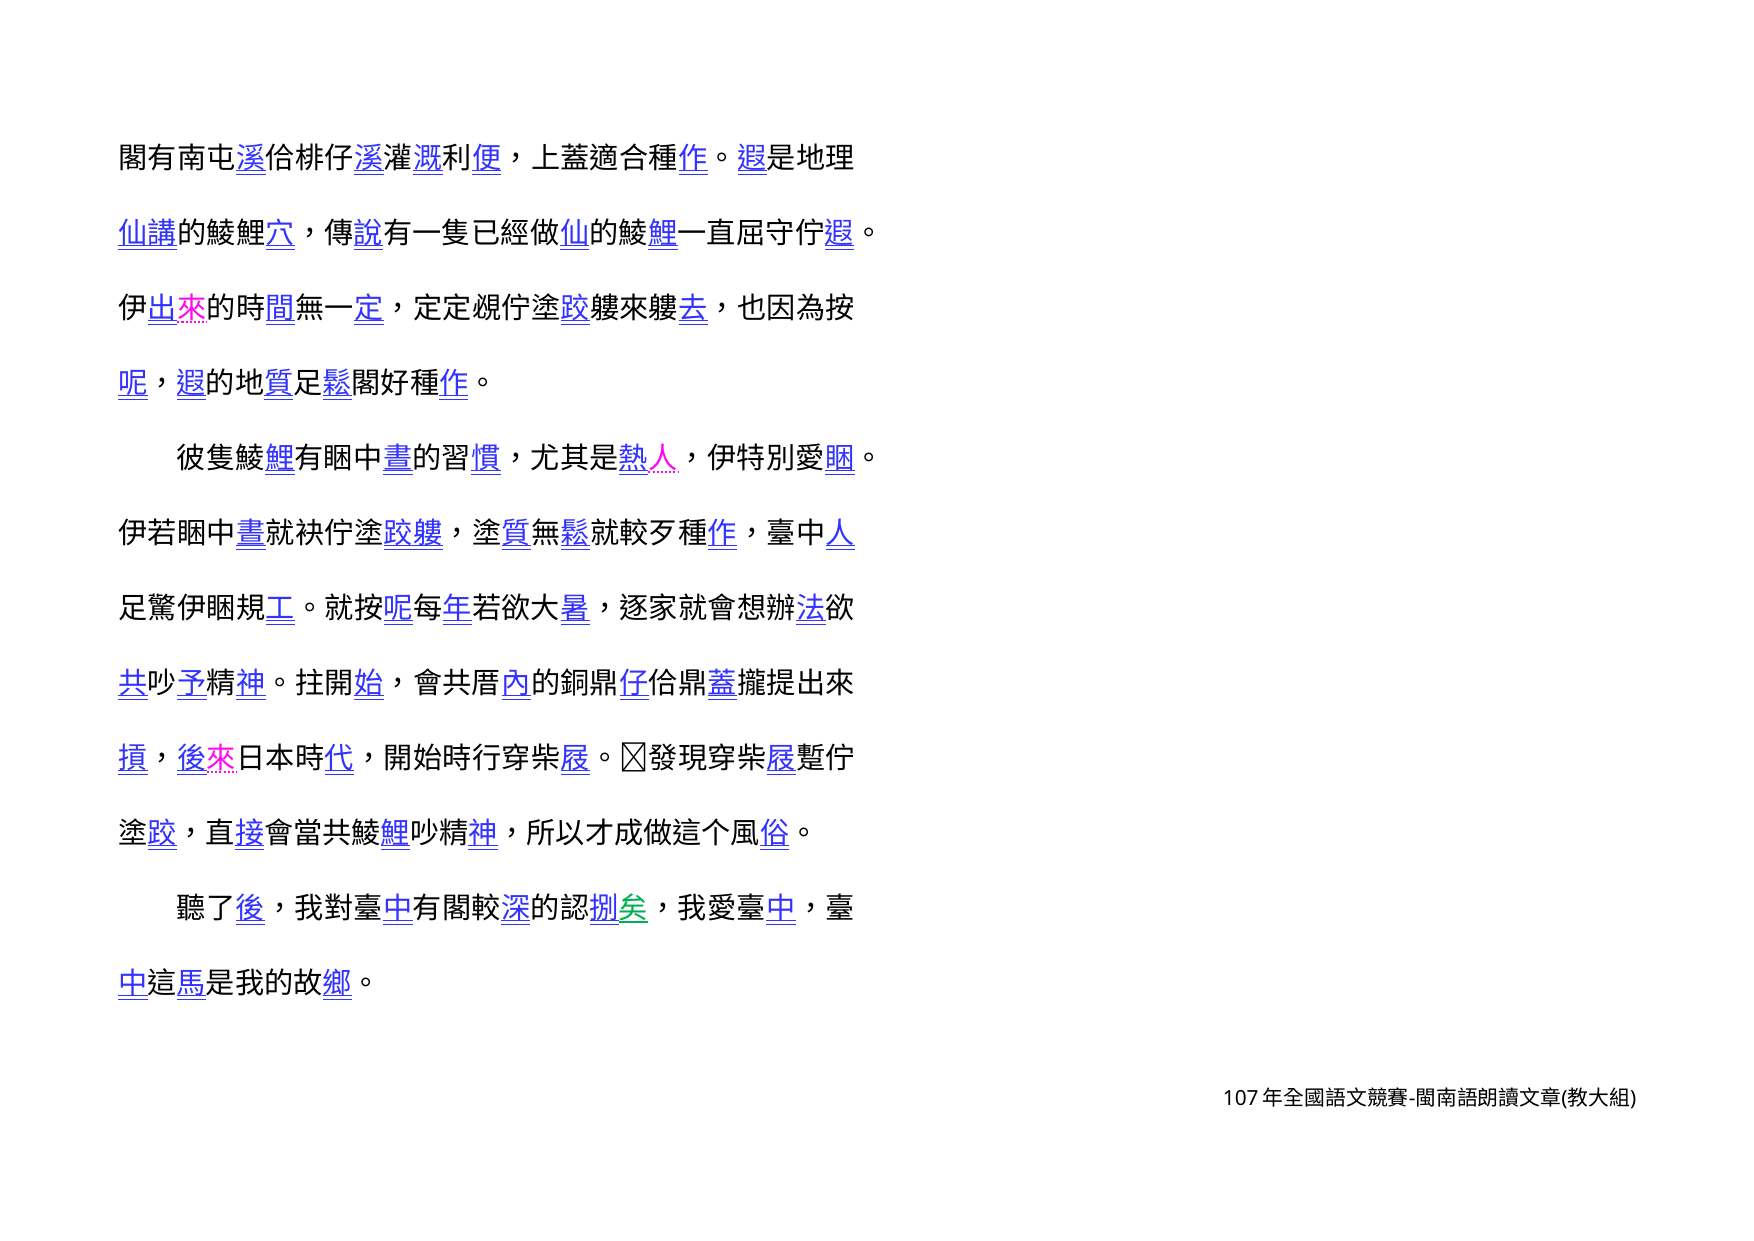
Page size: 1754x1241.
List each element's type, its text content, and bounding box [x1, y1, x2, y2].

text 聽了後，我對臺中有閣較深的認捌矣，我愛臺中，臺中這馬是我的故鄉。 [118, 868, 855, 1018]
text 彼隻鯪鯉有睏中晝的習慣，尤其是熱人，伊特別愛睏。伊若睏中晝就袂佇塗跤軁，塗質無鬆就較歹種作，臺中人足驚伊睏規工。就按呢每年若欲大暑，逐家就會想辦法欲共吵予精神。拄開始，會共厝內的銅鼎仔佮鼎蓋攏提出來摃，後來日本時代，開始時行穿柴屐。發現穿柴屐蹔佇塗跤，直接會當共鯪鯉吵精神，所以才成做這个風俗。 [118, 418, 855, 868]
